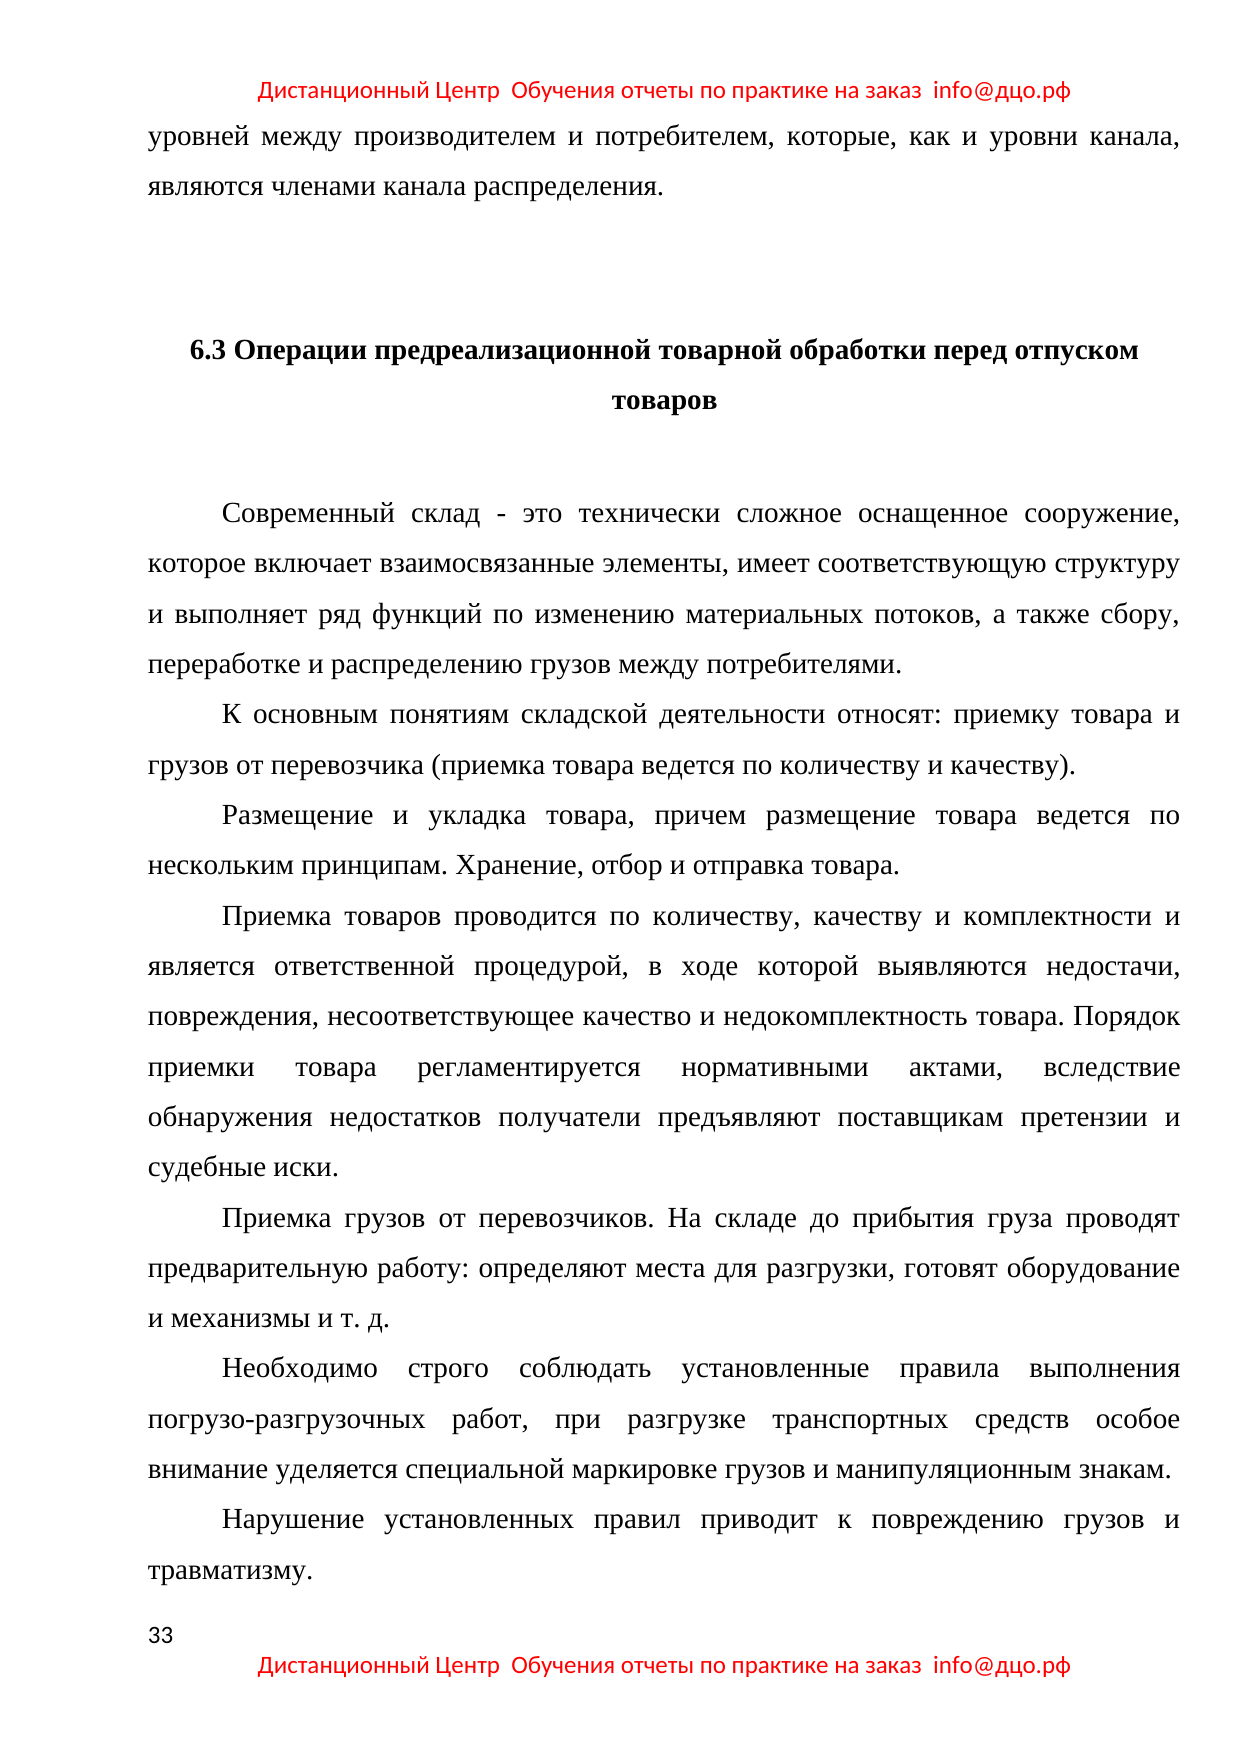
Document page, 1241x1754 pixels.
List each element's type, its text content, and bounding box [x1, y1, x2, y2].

text 6.3 Операции предреализационной товарной обработки перед отпуском товаров [148, 332, 1181, 416]
text Современный склад - это технически сложное оснащенное сооружение, которое включает взаимосвязанные элементы, имеет соответствующую структуру и выполняет ряд функций по изменению материальных потоков, а также сбору, переработке и распределению грузов между потребителями. [148, 495, 1181, 680]
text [148, 118, 1181, 202]
text Необходимо строго соблюдать установленные правила выполнения погрузо-разгрузочных работ, при разгрузке транспортных средств особое внимание уделяется специальной маркировке грузов и манипуляционным знакам. [148, 1351, 1181, 1485]
text Нарушение установленных правил приводит к повреждению грузов и травматизму. [148, 1502, 1181, 1585]
text Размещение и укладка товара, причем размещение товара ведется по нескольким принципам. Хранение, отбор и отправка товара. [148, 797, 1181, 881]
text К основным понятиям складской деятельности относят: приемку товара и грузов от перевозчика (приемка товара ведется по количеству и качеству). [148, 697, 1181, 780]
text Приемка грузов от перевозчиков. На складе до прибытия груза проводят предварительную работу: определяют места для разгрузки, готовят оборудование и механизмы и т. д. [148, 1200, 1181, 1334]
text Приемка товаров проводится по количеству, качеству и комплектности и является ответственной процедурой, в ходе которой выявляются недостачи, повреждения, несоответствующее качество и недокомплектность товара. Порядок приемки товара регламентируется нормативными актами, вследствие обнаружения недостатков получатели предъявляют поставщикам претензии и судебные иски. [148, 898, 1181, 1183]
